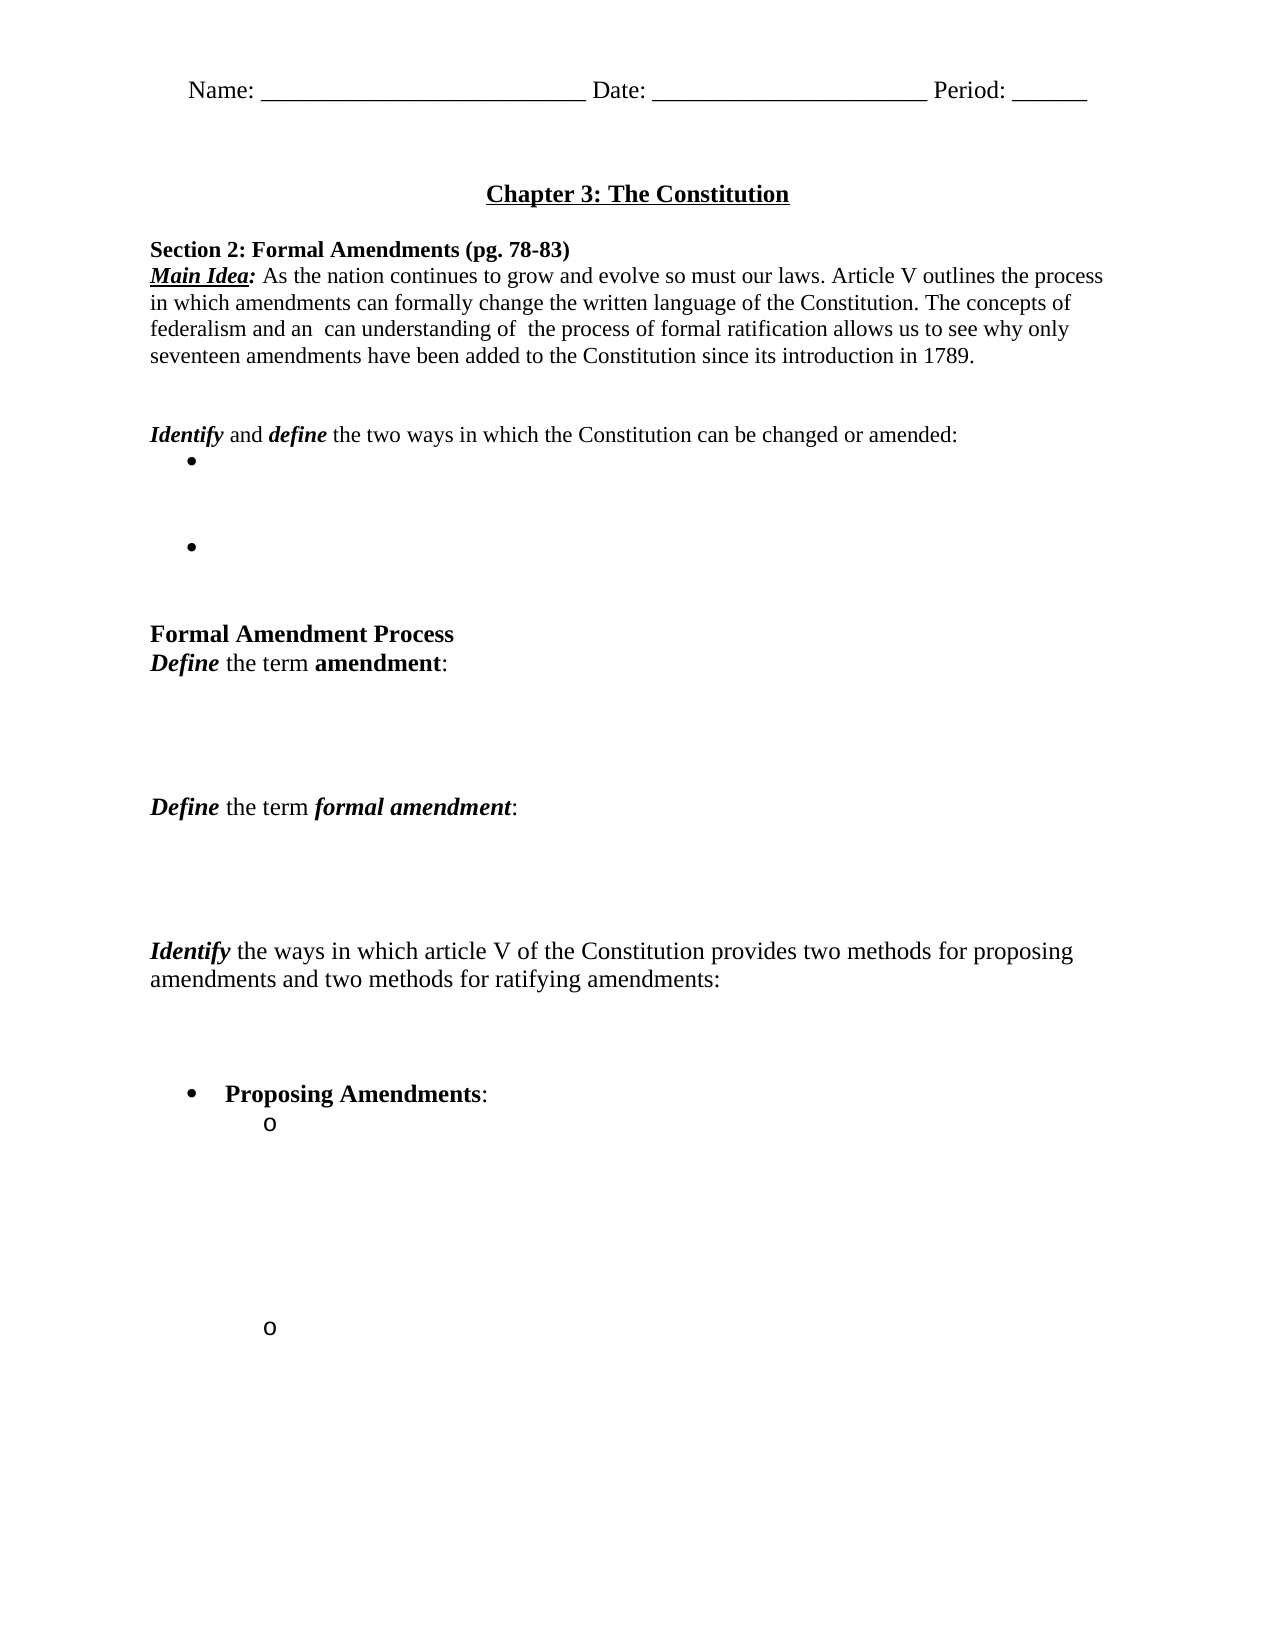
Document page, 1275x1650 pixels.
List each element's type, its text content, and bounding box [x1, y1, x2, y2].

text Chapter 3: The Constitution [150, 179, 1125, 207]
text Section 2: Formal Amendments (pg. 78-83) [150, 236, 1125, 263]
list Formal Amendment Process [150, 619, 1125, 648]
list Define the term amendment: [150, 648, 1125, 677]
list Proposing Amendments: [187, 1079, 1125, 1108]
text Identify and define the two ways in which the Constitution can be changed or amended: [150, 421, 1125, 447]
text Main Idea: As the nation continues to grow and evolve so must our laws. Article V outlines the process in which amendments can formally change the written language of the Constitution. The concepts of federalism and an can understanding of the process of formal ratification allows us to see why only seventeen amendments have been added to the Constitution since its introduction in 1789. [150, 263, 1125, 368]
list Identify the ways in which article V of the Constitution provides two methods for proposing amendments and two methods for ratifying amendments: [150, 936, 1125, 993]
list Define the term formal amendment: [150, 792, 1125, 821]
